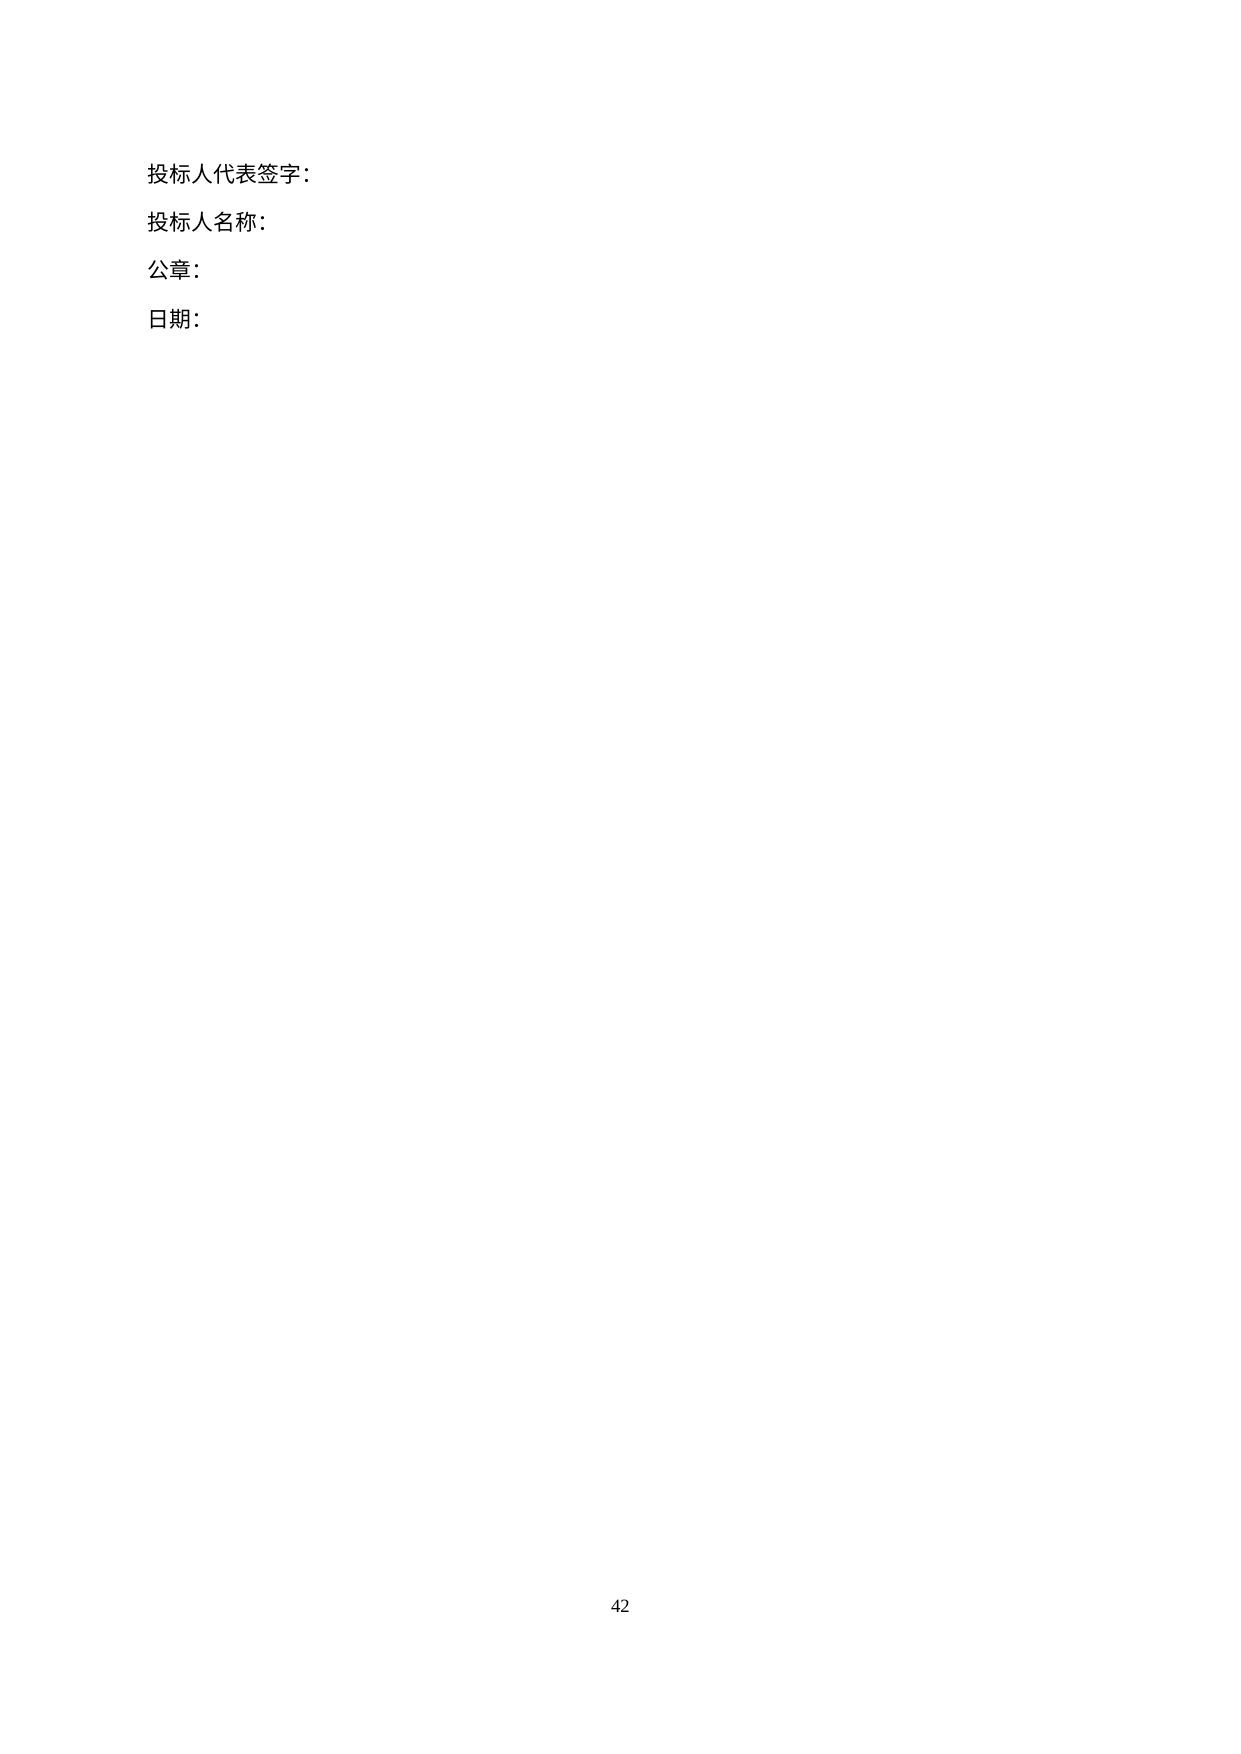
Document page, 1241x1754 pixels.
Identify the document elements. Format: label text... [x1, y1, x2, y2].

text 投标人名称： [148, 205, 1092, 237]
text 公章： [148, 253, 1092, 286]
text 日期： [148, 301, 1092, 334]
text 投标人代表签字： [148, 156, 1092, 189]
